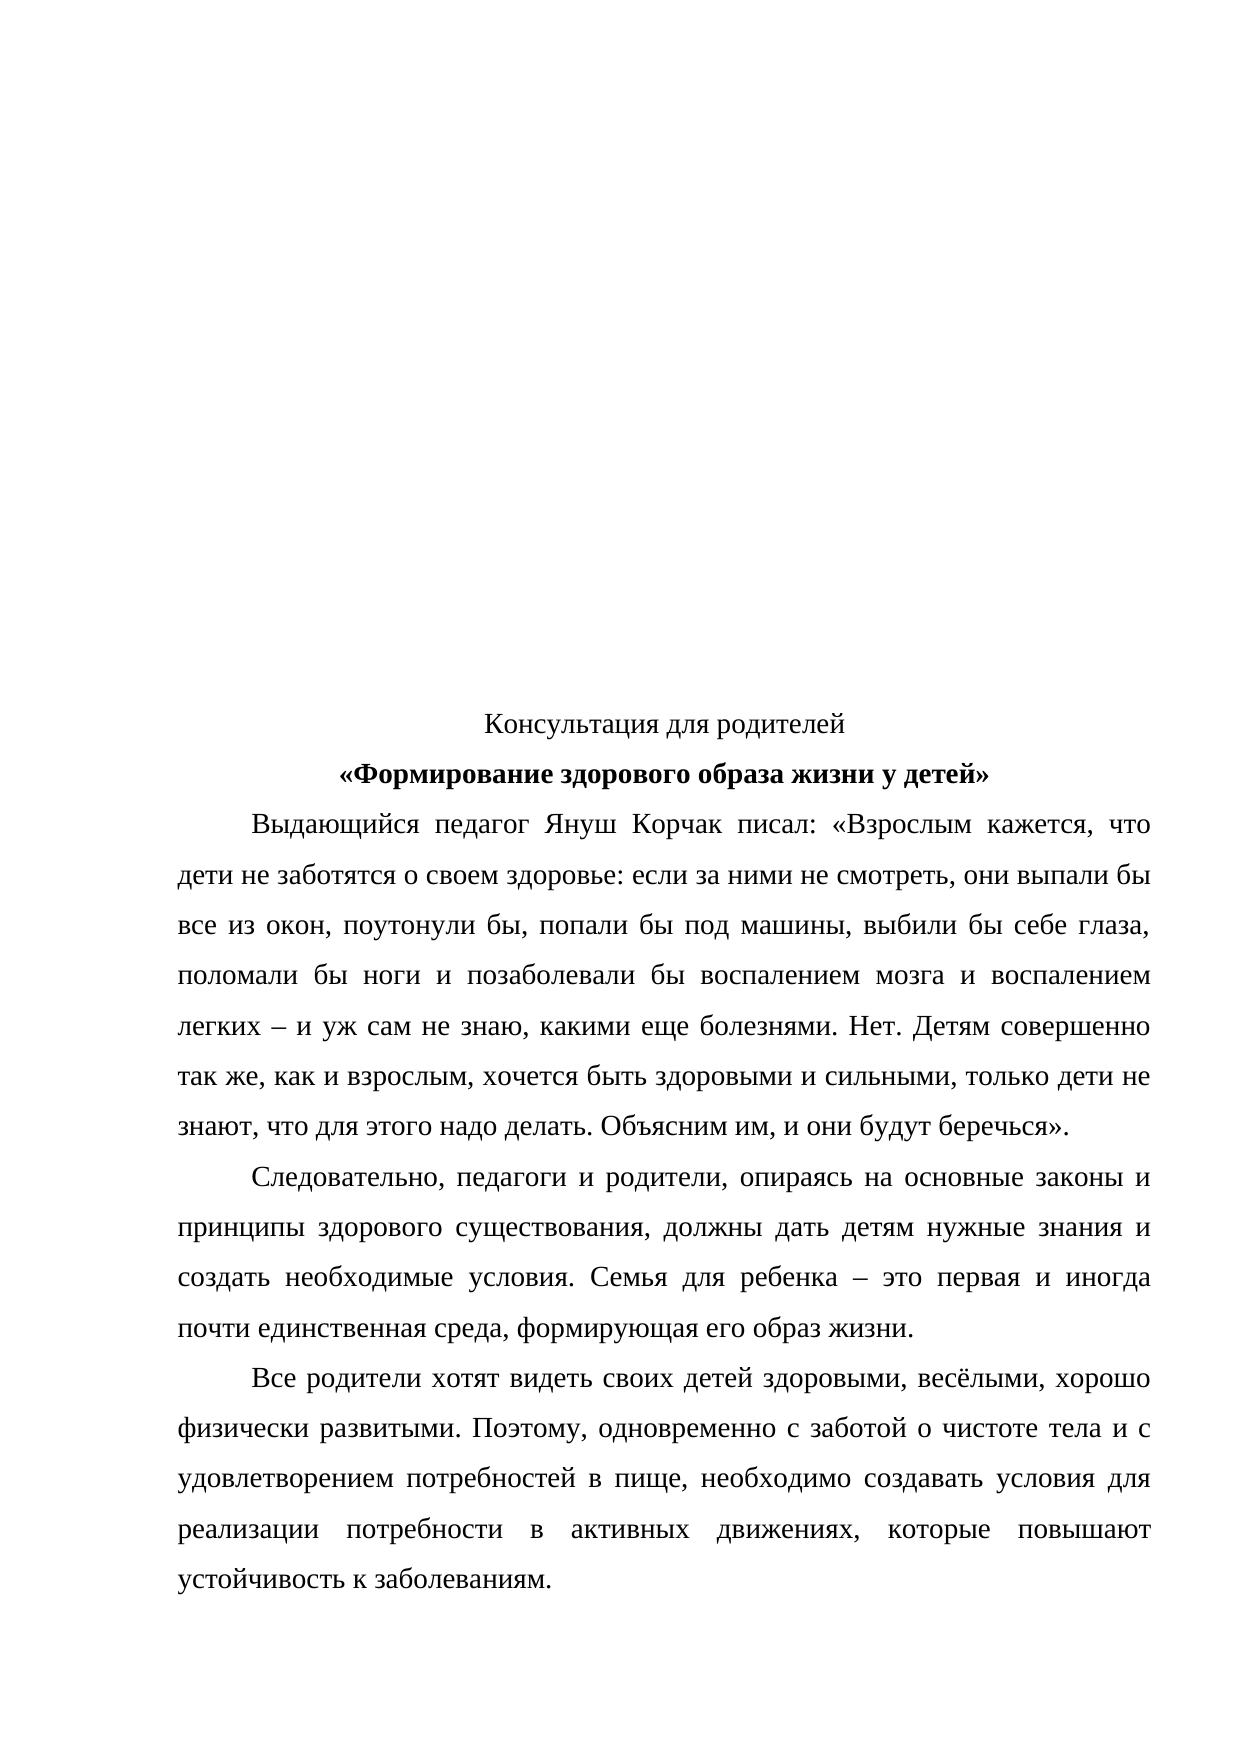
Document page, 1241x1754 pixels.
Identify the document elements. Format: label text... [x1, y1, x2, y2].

text Консультация для родителей [177, 706, 1152, 739]
text Следовательно, педагоги и родители, опираясь на основные законы и принципы здорового существования, должны дать детям нужные знания и создать необходимые условия. Семья для ребенка – это первая и иногда почти единственная среда, формирующая его образ жизни. [177, 1159, 1152, 1343]
text Все родители хотят видеть своих детей здоровыми, весёлыми, хорошо физически развитыми. Поэтому, одновременно с заботой о чистоте тела и с удовлетворением потребностей в пище, необходимо создавать условия для реализации потребности в активных движениях, которые повышают устойчивость к заболеваниям. [177, 1360, 1152, 1595]
text «Формирование здорового образа жизни у детей» [177, 756, 1152, 790]
text Выдающийся педагог Януш Корчак писал: «Взрослым кажется, что дети не заботятся о своем здоровье: если за ними не смотреть, они выпали бы все из окон, поутонули бы, попали бы под машины, выбили бы себе глаза, поломали бы ноги и позаболевали бы воспалением мозга и воспалением легких – и уж сам не знаю, какими еще болезнями. Нет. Детям совершенно так же, как и взрослым, хочется быть здоровыми и сильными, только дети не знают, что для этого надо делать. Объясним им, и они будут беречься». [177, 807, 1152, 1142]
